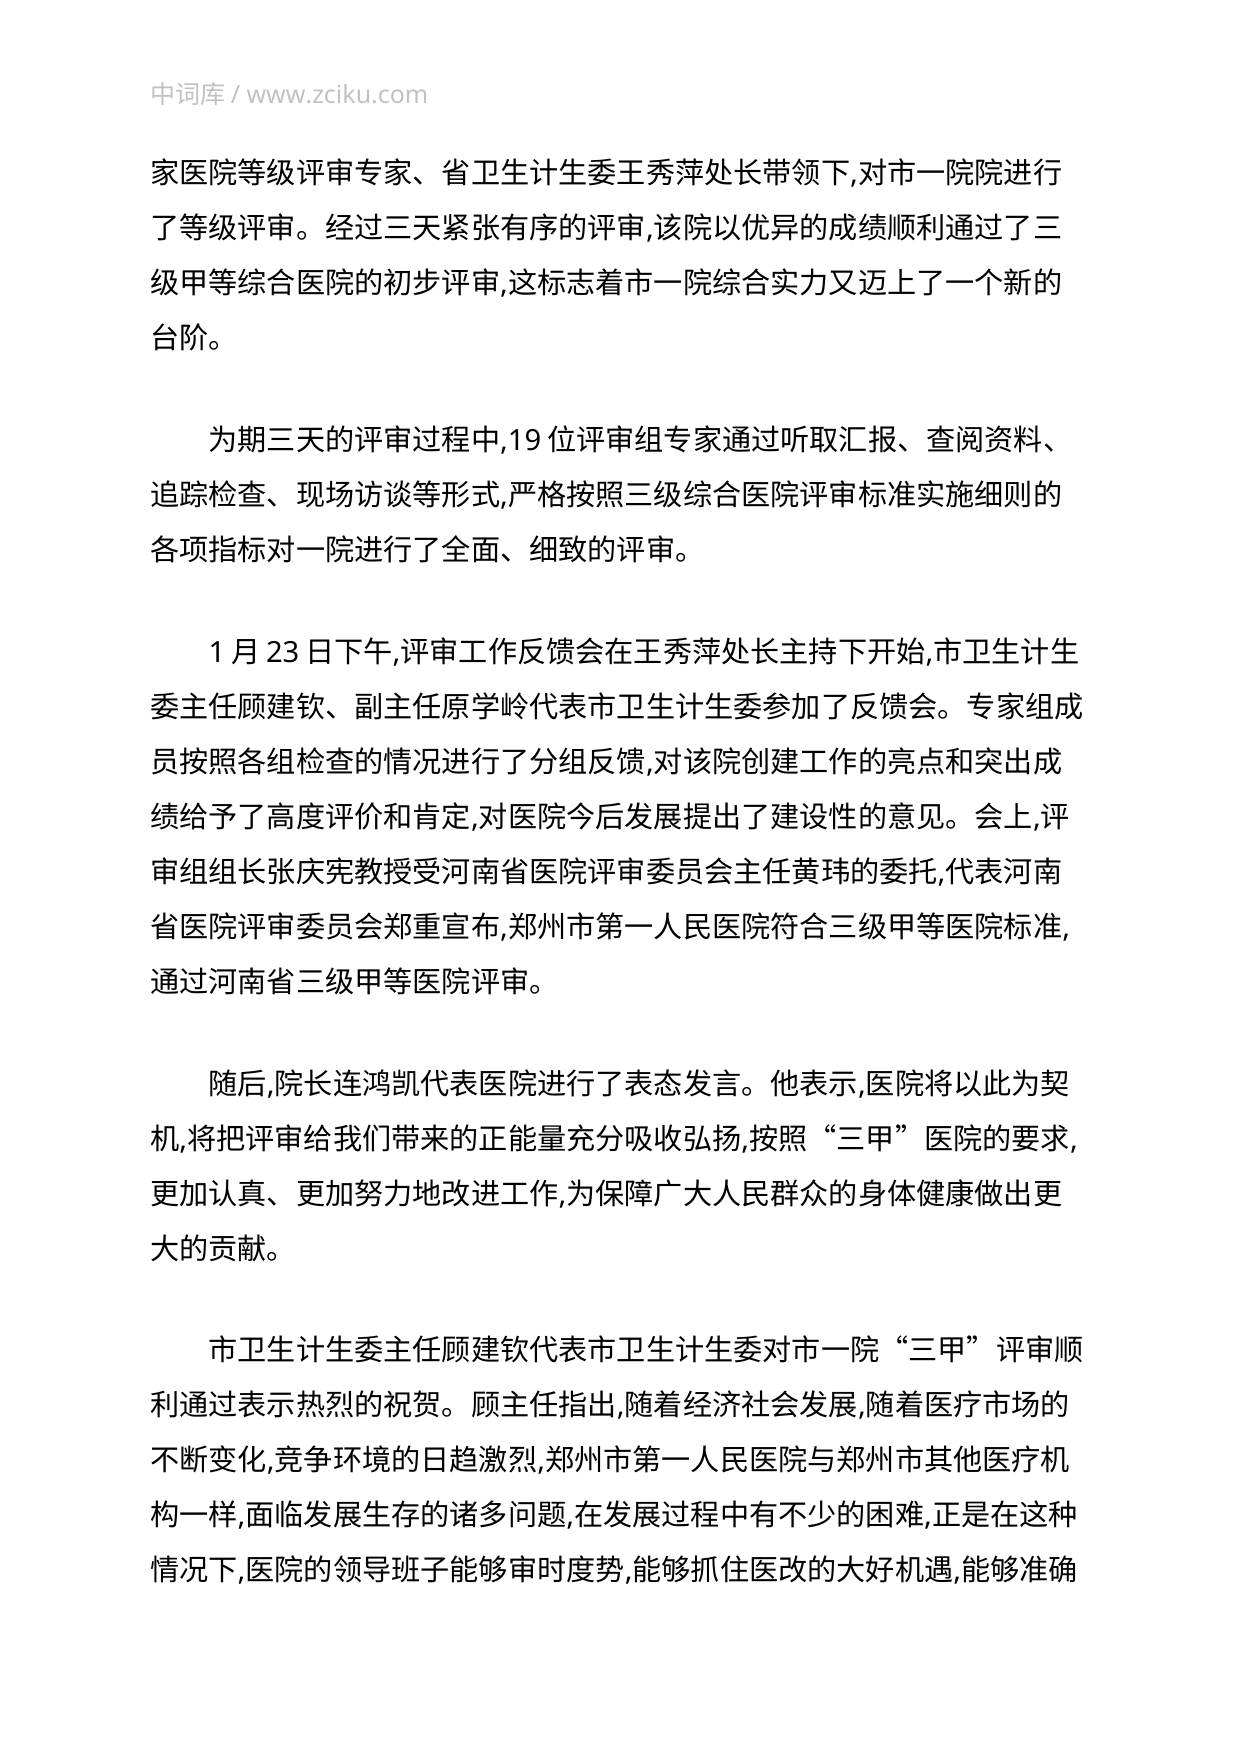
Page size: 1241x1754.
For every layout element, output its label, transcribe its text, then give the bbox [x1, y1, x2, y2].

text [150, 150, 1090, 357]
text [150, 1327, 1090, 1589]
text 为期三天的评审过程中,19位评审组专家通过听取汇报、查阅资料、追踪检查、现场访谈等形式,严格按照三级综合医院评审标准实施细则的各项指标对一院进行了全面、细致的评审。 [150, 417, 1090, 569]
text 随后,院长连鸿凯代表医院进行了表态发言。他表示,医院将以此为契机,将把评审给我们带来的正能量充分吸收弘扬,按照“三甲”医院的要求,更加认真、更加努力地改进工作,为保障广大人民群众的身体健康做出更大的贡献。 [150, 1060, 1090, 1267]
text 1月23日下午,评审工作反馈会在王秀萍处长主持下开始,市卫生计生委主任顾建钦、副主任原学岭代表市卫生计生委参加了反馈会。专家组成员按照各组检查的情况进行了分组反馈,对该院创建工作的亮点和突出成绩给予了高度评价和肯定,对医院今后发展提出了建设性的意见。会上,评审组组长张庆宪教授受河南省医院评审委员会主任黄玮的委托,代表河南省医院评审委员会郑重宣布,郑州市第一人民医院符合三级甲等医院标准,通过河南省三级甲等医院评审。 [150, 628, 1090, 1001]
